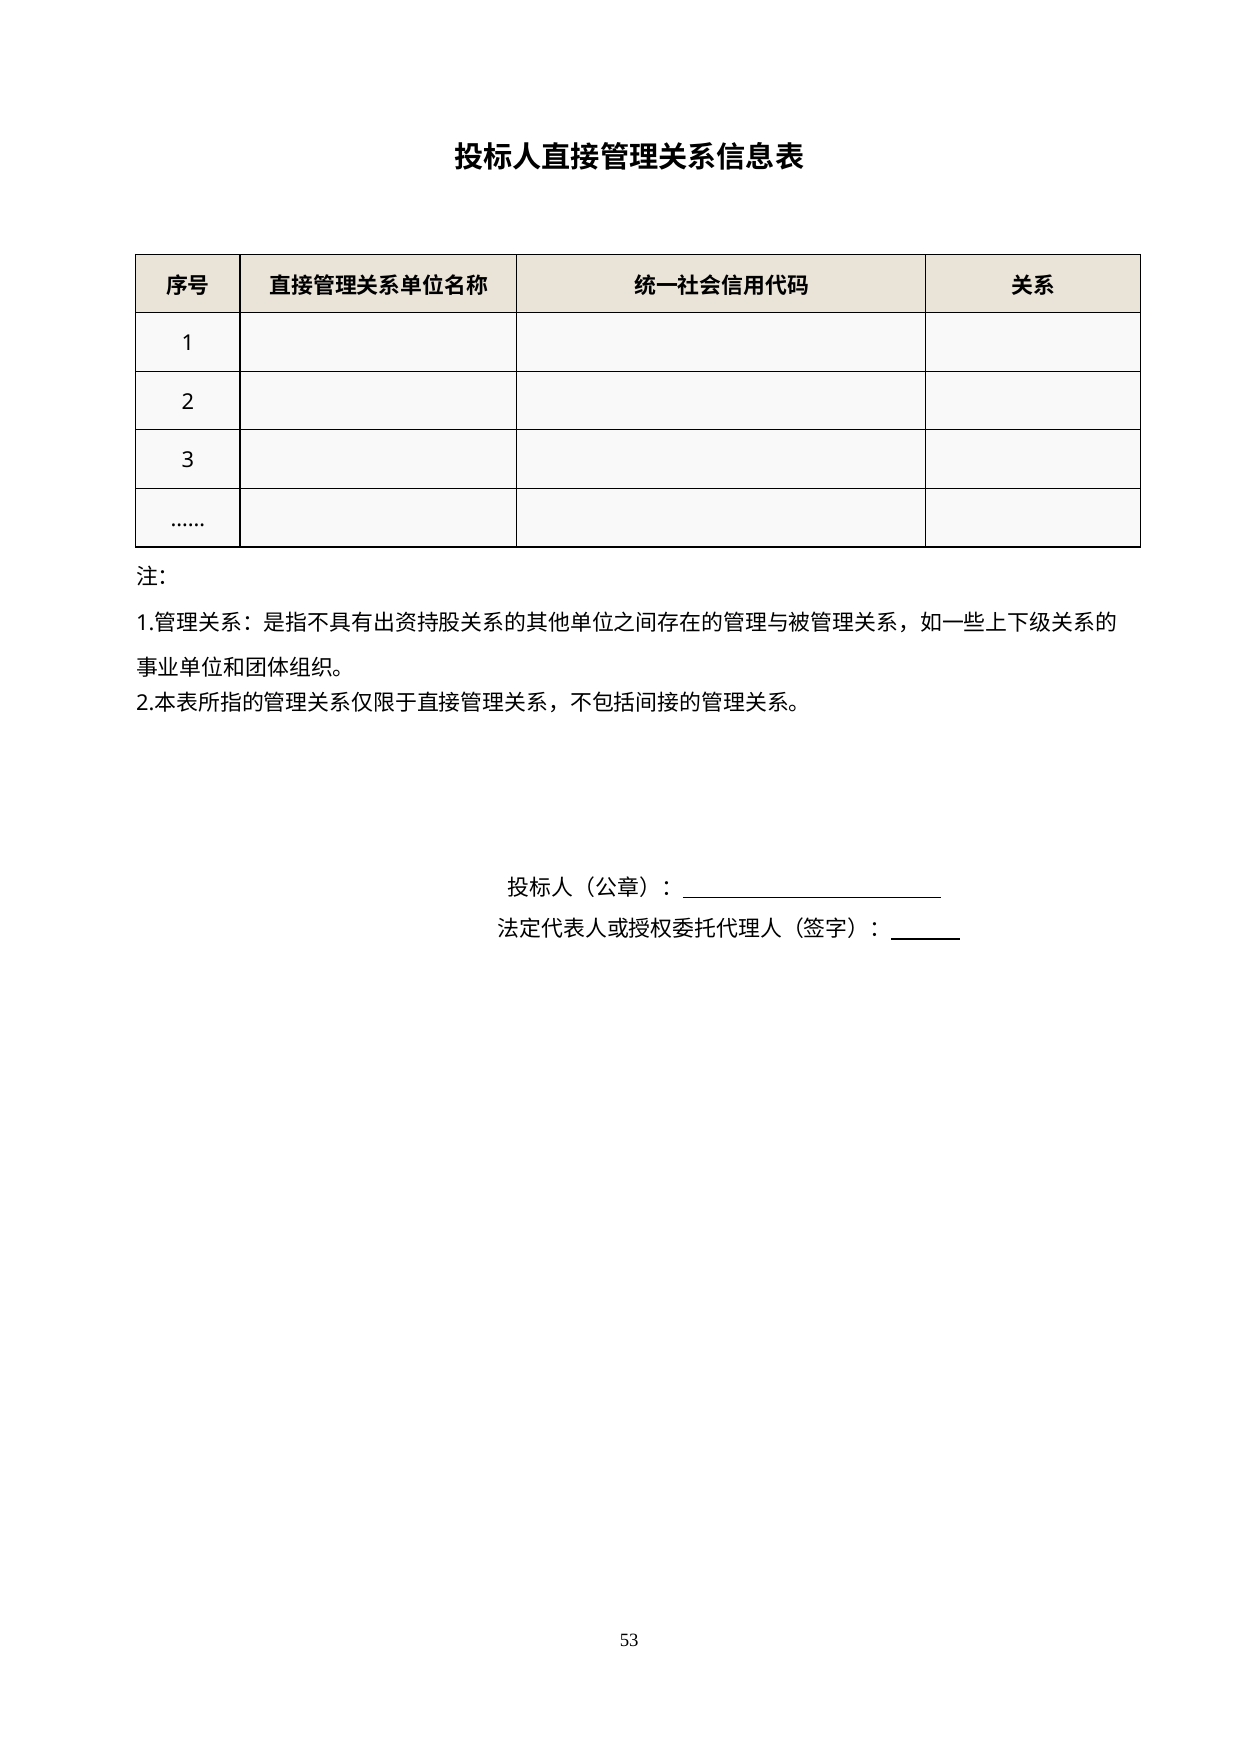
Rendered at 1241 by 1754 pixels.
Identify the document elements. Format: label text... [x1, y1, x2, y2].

table_header 序号 [136, 255, 239, 312]
text 注： [136, 548, 1122, 593]
table_header 统一社会信用代码 [517, 255, 925, 312]
text 投标人（公章）： [136, 862, 1072, 903]
text 1.管理关系：是指不具有出资持股关系的其他单位之间存在的管理与被管理关系，如一些上下级关系的事业单位和团体组织。 [136, 593, 1122, 685]
table_cell [517, 313, 925, 371]
table_cell 3 [136, 430, 239, 488]
text 投标人直接管理关系信息表 [136, 134, 1122, 176]
table_cell [241, 430, 516, 488]
text 法定代表人或授权委托代理人（签字）： [136, 903, 1072, 945]
table_cell [241, 313, 516, 371]
table_cell [517, 372, 925, 429]
table_cell [241, 372, 516, 429]
table_header 直接管理关系单位名称 [241, 255, 516, 312]
table_cell [241, 489, 516, 546]
table_cell [517, 430, 925, 488]
table_cell …… [136, 489, 239, 546]
table_header 关系 [926, 255, 1140, 312]
table_cell [517, 489, 925, 546]
table_cell [926, 372, 1140, 429]
table_cell [926, 313, 1140, 371]
table_cell 2 [136, 372, 239, 429]
table_cell [926, 489, 1140, 546]
table_cell [926, 430, 1140, 488]
table_cell 1 [136, 313, 239, 371]
text 2.本表所指的管理关系仅限于直接管理关系，不包括间接的管理关系。 [136, 685, 1122, 717]
